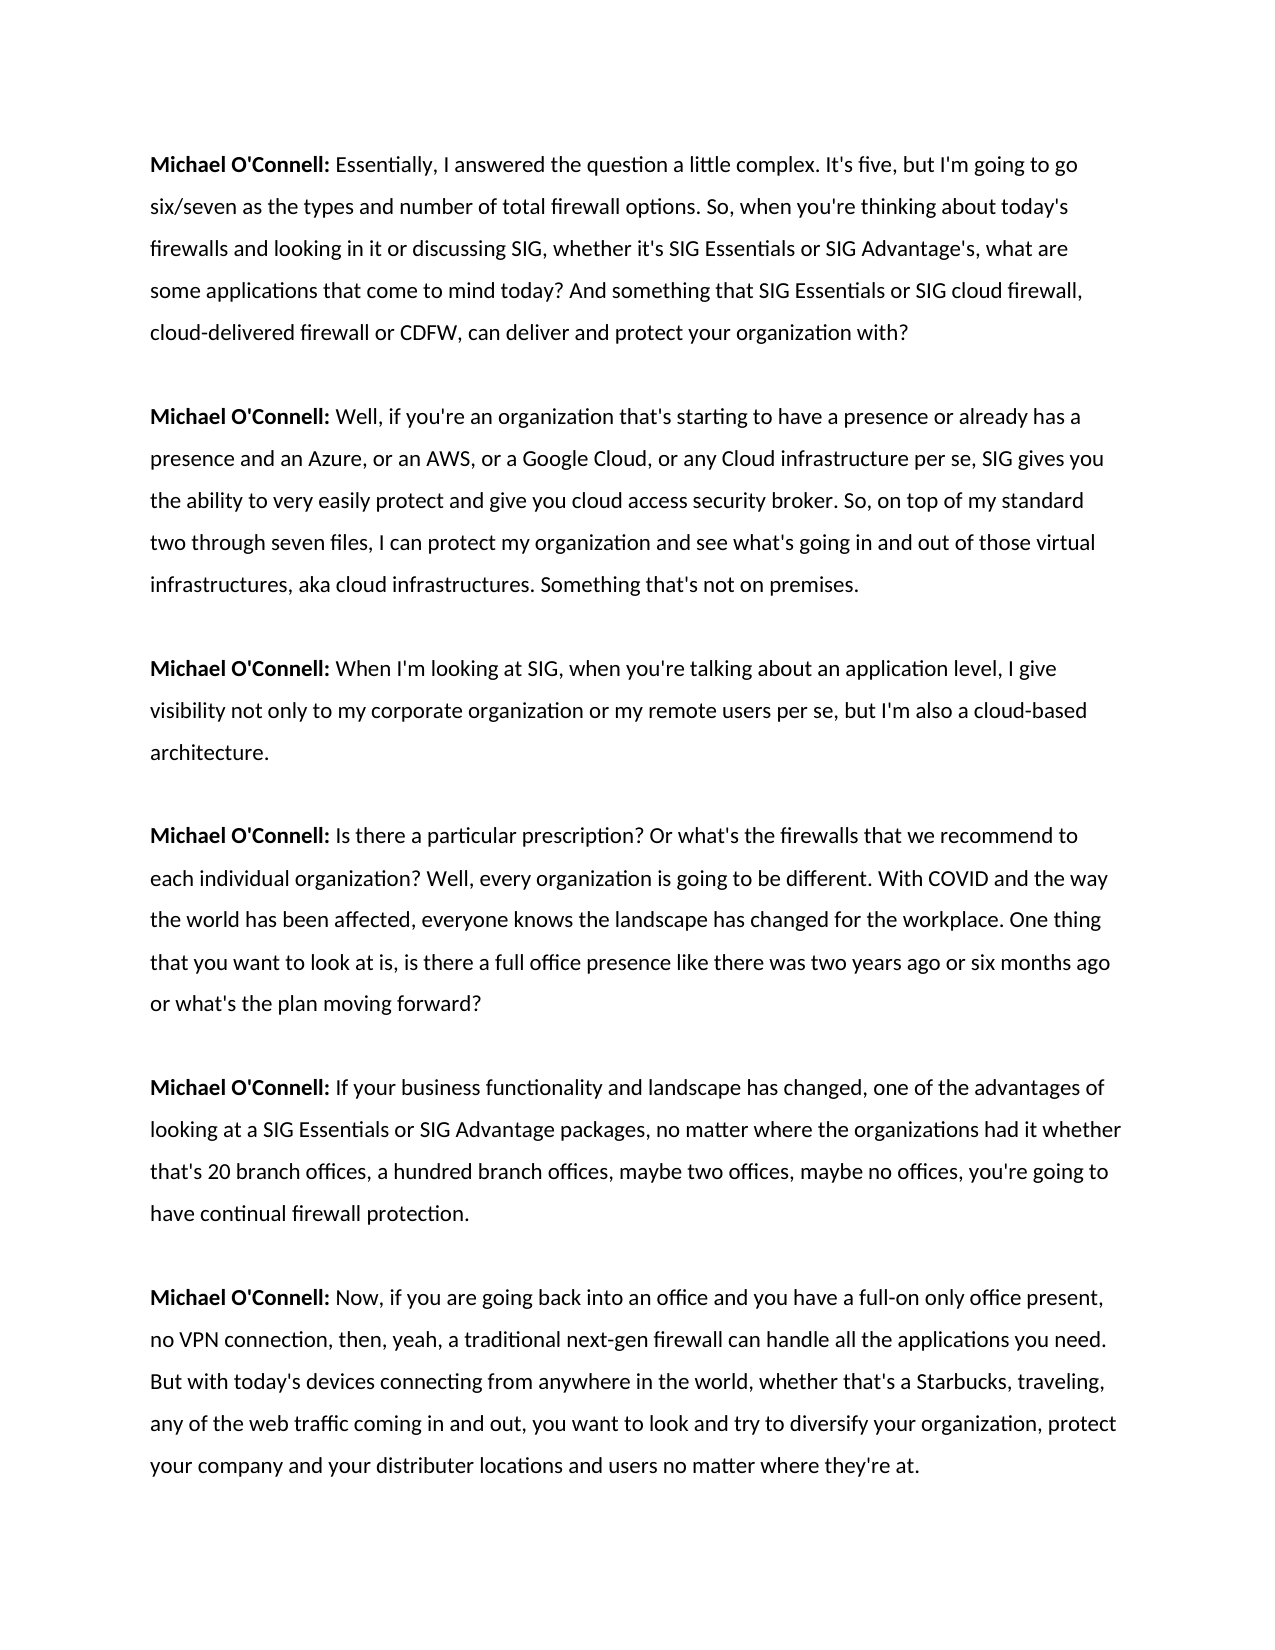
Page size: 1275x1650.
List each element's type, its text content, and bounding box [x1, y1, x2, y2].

text Michael O'Connell: Now, if you are going back into an office and you have a full-on only office present, no VPN connection, then, yeah, a traditional next-gen firewall can handle all the applications you need. But with today's devices connecting from anywhere in the world, whether that's a Starbucks, traveling, any of the web traffic coming in and out, you want to look and try to diversify your organization, protect your company and your distributer locations and users no matter where they're at. [150, 1283, 1125, 1479]
text Michael O'Connell: Well, if you're an organization that's starting to have a presence or already has a presence and an Azure, or an AWS, or a Google Cloud, or any Cloud infrastructure per se, SIG gives you the ability to very easily protect and give you cloud access security broker. So, on top of my standard two through seven files, I can protect my organization and see what's going in and out of those virtual infrastructures, aka cloud infrastructures. Something that's not on premises. [150, 402, 1125, 598]
text Michael O'Connell: If your business functionality and landscape has changed, one of the advantages of looking at a SIG Essentials or SIG Advantage packages, no matter where the organizations had it whether that's 20 branch offices, a hundred branch offices, maybe two offices, maybe no offices, you're going to have continual firewall protection. [150, 1073, 1125, 1227]
text Michael O'Connell: Essentially, I answered the question a little complex. It's five, but I'm going to go six/seven as the types and number of total firewall options. So, when you're thinking about today's firewalls and looking in it or discussing SIG, whether it's SIG Essentials or SIG Advantage's, what are some applications that come to mind today? And something that SIG Essentials or SIG cloud firewall, cloud-delivered firewall or CDFW, can deliver and protect your organization with? [150, 150, 1125, 346]
text Michael O'Connell: Is there a particular prescription? Or what's the firewalls that we recommend to each individual organization? Well, every organization is going to be different. With COVID and the way the world has been affected, everyone knows the landscape has changed for the workplace. One thing that you want to look at is, is there a full office presence like there was two years ago or six months ago or what's the plan moving forward? [150, 822, 1125, 1018]
text Michael O'Connell: When I'm looking at SIG, when you're talking about an application level, I give visibility not only to my corporate organization or my remote users per se, but I'm also a cloud-based architecture. [150, 654, 1125, 766]
